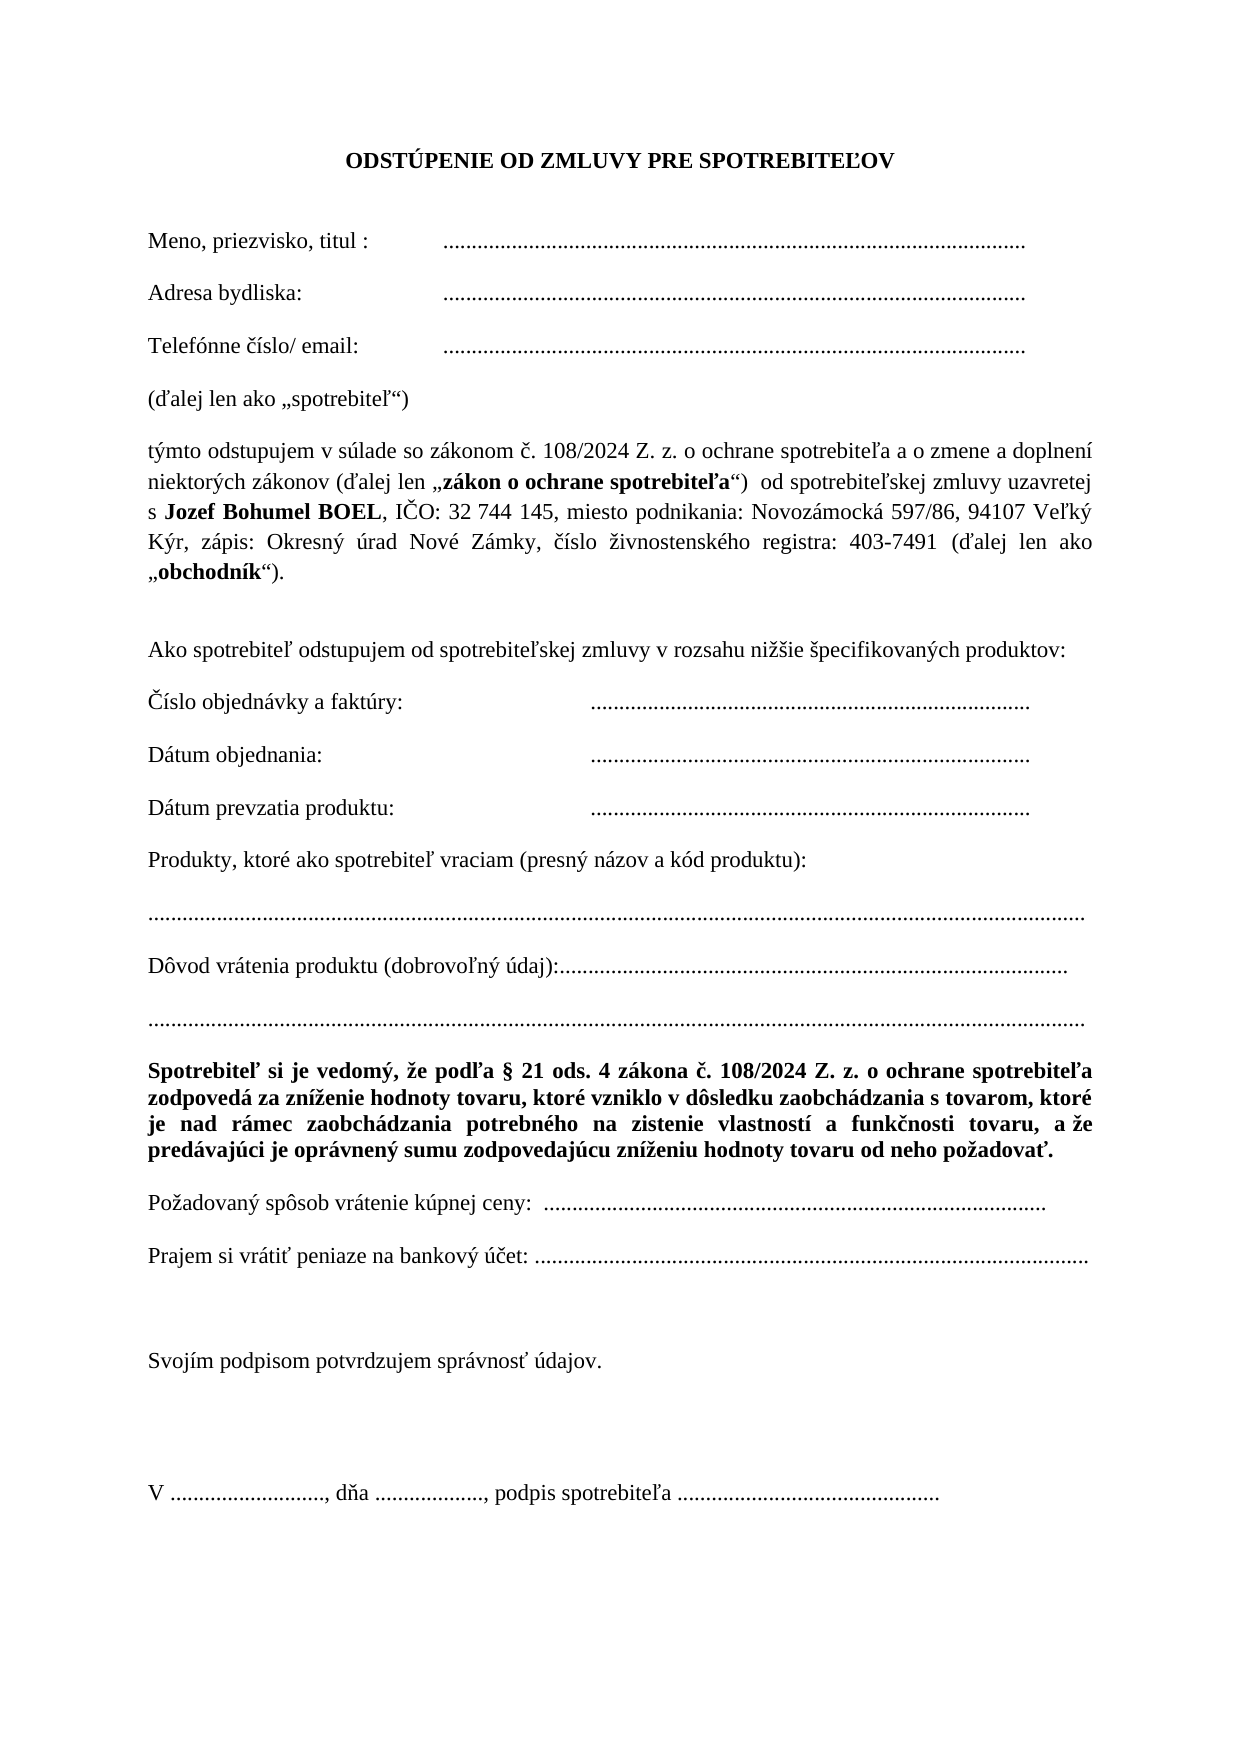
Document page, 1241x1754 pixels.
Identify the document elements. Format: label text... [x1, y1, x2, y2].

text týmto odstupujem v súlade so zákonom č. 108/2024 Z. z. o ochrane spotrebiteľa a o zmene a doplnení niektorých zákonov (ďalej len „zákon o ochrane spotrebiteľa“) od spotrebiteľskej zmluvy uzavretej s Jozef Bohumel BOEL, IČO: 32 744 145, miesto podnikania: Novozámocká 597/86, 94107 Veľký Kýr, zápis: Okresný úrad Nové Zámky, číslo živnostenského registra: 403-7491 (ďalej len ako „obchodník“). [148, 437, 1093, 585]
text Číslo objednávky a faktúry: ............................................................................. [148, 688, 1093, 715]
text V ..........................., dňa ..................., podpis spotrebiteľa .............................................. [148, 1479, 1093, 1505]
text .................................................................................................................................................................... [148, 1005, 1093, 1031]
text Ako spotrebiteľ odstupujem od spotrebiteľskej zmluvy v rozsahu nižšie špecifikovaných produktov: [148, 636, 1093, 662]
text Svojím podpisom potvrdzujem správnosť údajov. [148, 1347, 1093, 1374]
text Dátum prevzatia produktu: ............................................................................. [148, 794, 1093, 820]
text Spotrebiteľ si je vedomý, že podľa § 21 ods. 4 zákona č. 108/2024 Z. z. o ochrane spotrebiteľa zodpovedá za zníženie hodnoty tovaru, ktoré vzniklo v dôsledku zaobchádzania s tovarom, ktoré je nad rámec zaobchádzania potrebného na zistenie vlastností a funkčnosti tovaru, a že predávajúci je oprávnený sumu zodpovedajúcu zníženiu hodnoty tovaru od neho požadovať. [148, 1057, 1093, 1163]
text Telefónne číslo/ email: ...................................................................................................... [148, 332, 1093, 358]
text Požadovaný spôsob vrátenie kúpnej ceny: ........................................................................................ [148, 1189, 1093, 1216]
text (ďalej len ako „spotrebiteľ“) [148, 385, 1093, 411]
text Adresa bydliska: ...................................................................................................... [148, 279, 1093, 306]
text Dátum objednania: ............................................................................. [148, 741, 1093, 767]
text ODSTÚPENIE OD ZMLUVY PRE SPOTREBITEĽOV [148, 148, 1093, 174]
text .................................................................................................................................................................... [148, 899, 1093, 926]
text Prajem si vrátiť peniaze na bankový účet: ................................................................................................. [148, 1242, 1093, 1268]
text Meno, priezvisko, titul : ...................................................................................................... [148, 227, 1093, 253]
text Dôvod vrátenia produktu (dobrovoľný údaj):......................................................................................... [148, 952, 1093, 978]
text Produkty, ktoré ako spotrebiteľ vraciam (presný názov a kód produktu): [148, 847, 1093, 873]
